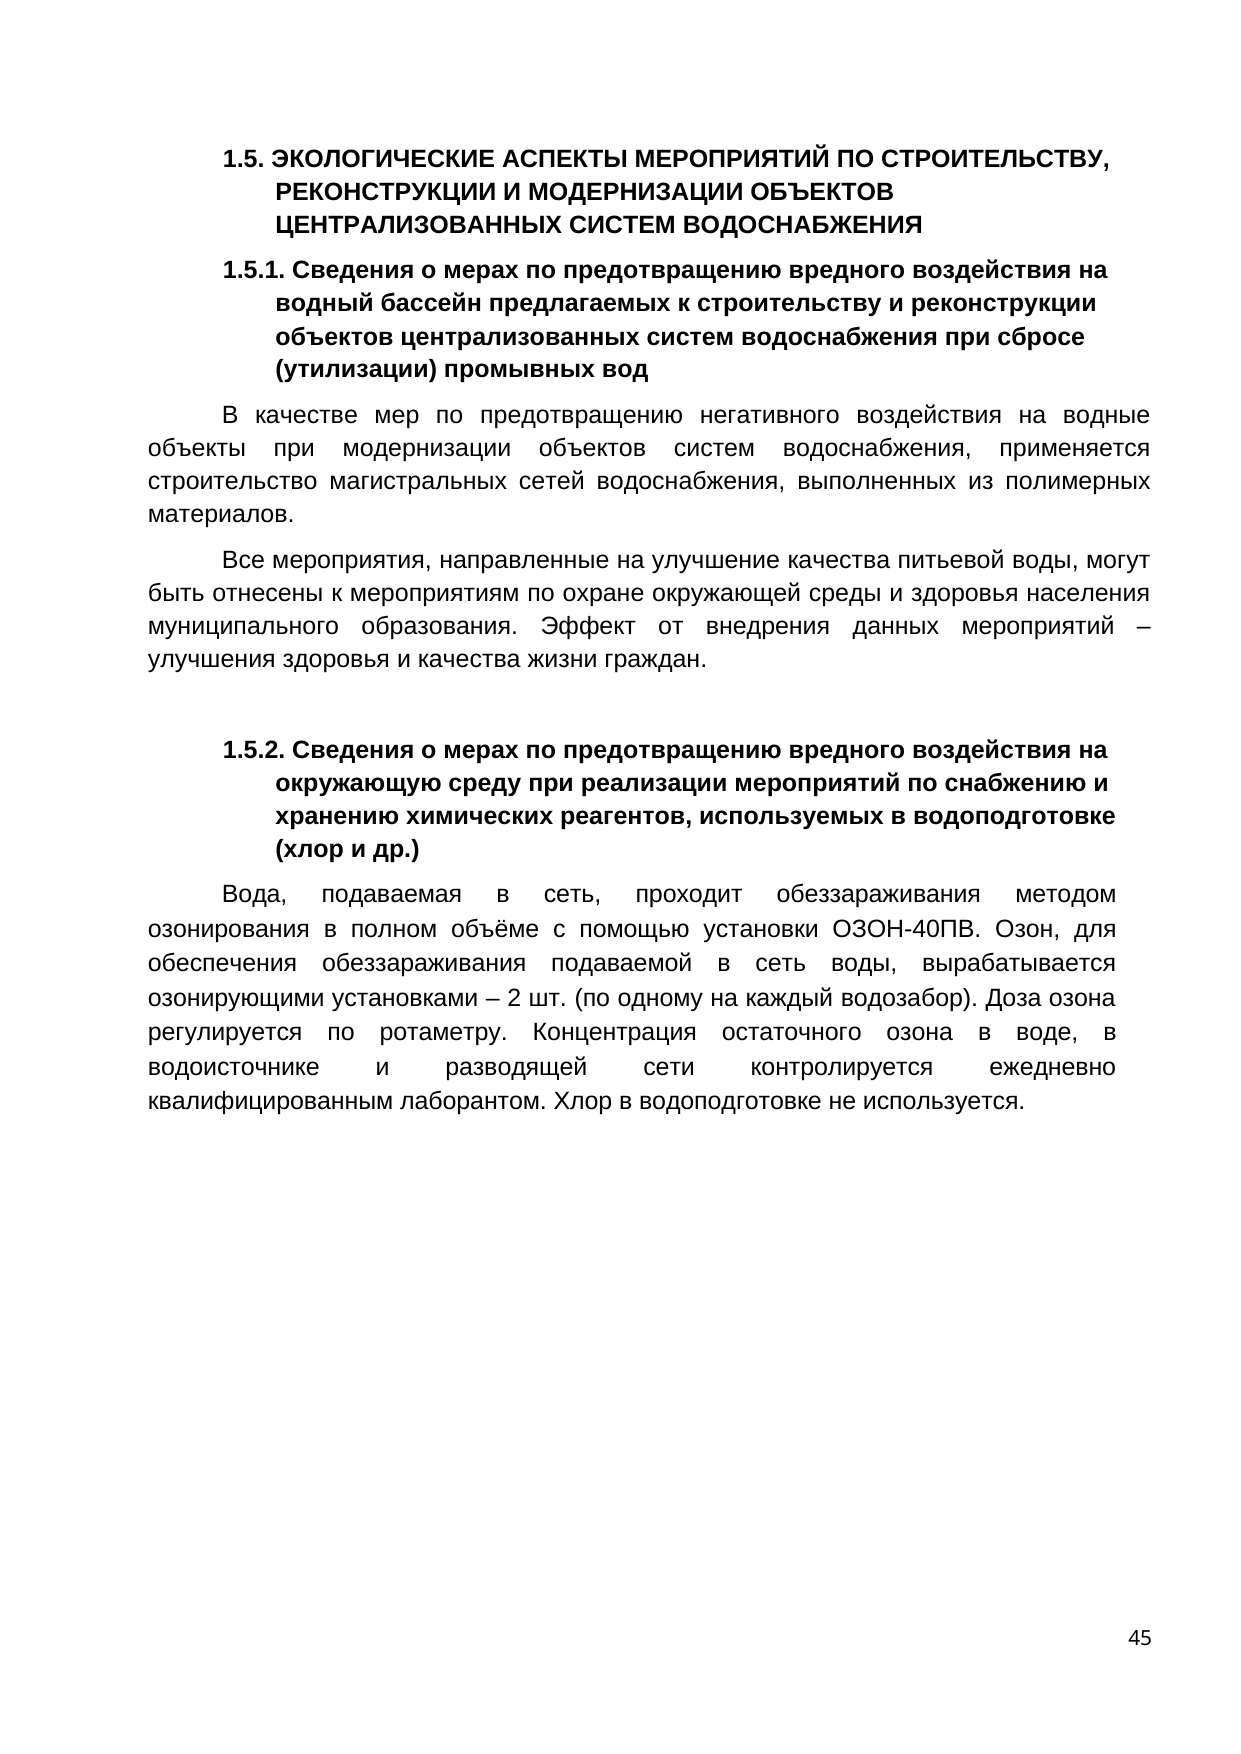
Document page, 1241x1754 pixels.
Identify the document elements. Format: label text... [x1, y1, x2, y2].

list 1.5.2. Сведения о мерах по предотвращению вредного воздействия на окружающую среду при реализации мероприятий по снабжению и хранению химических реагентов, используемых в водоподготовке (хлор и др.) [223, 735, 1152, 862]
list 1.5. ЭКОЛОГИЧЕСКИЕ АСПЕКТЫ МЕРОПРИЯТИЙ ПО СТРОИТЕЛЬСТВУ, РЕКОНСТРУКЦИИ И МОДЕРНИЗАЦИИ ОБЪЕКТОВ ЦЕНТРАЛИЗОВАННЫХ СИСТЕМ ВОДОСНАБЖЕНИЯ [223, 144, 1152, 239]
text Все мероприятия, направленные на улучшение качества питьевой воды, могут быть отнесены к мероприятиям по охране окружающей среды и здоровья населения муниципального образования. Эффект от внедрения данных мероприятий – улучшения здоровья и качества жизни граждан. [148, 544, 1152, 672]
text Вода, подаваемая в сеть, проходит обеззараживания методом озонирования в полном объёме с помощью установки ОЗОН-40ПВ. Озон, для обеспечения обеззараживания подаваемой в сеть воды, вырабатывается озонирующими установками – 2 шт. (по одному на каждый водозабор). Доза озона регулируется по ротаметру. Концентрация остаточного озона в воде, в водоисточнике и разводящей сети контролируется ежедневно квалифицированным лаборантом. Хлор в водоподготовке не используется. [148, 879, 1117, 1115]
list 1.5.1. Сведения о мерах по предотвращению вредного воздействия на водный бассейн предлагаемых к строительству и реконструкции объектов централизованных систем водоснабжения при сбросе (утилизации) промывных вод [223, 255, 1152, 383]
text В качестве мер по предотвращению негативного воздействия на водные объекты при модернизации объектов систем водоснабжения, применяется строительство магистральных сетей водоснабжения, выполненных из полимерных материалов. [148, 400, 1152, 528]
